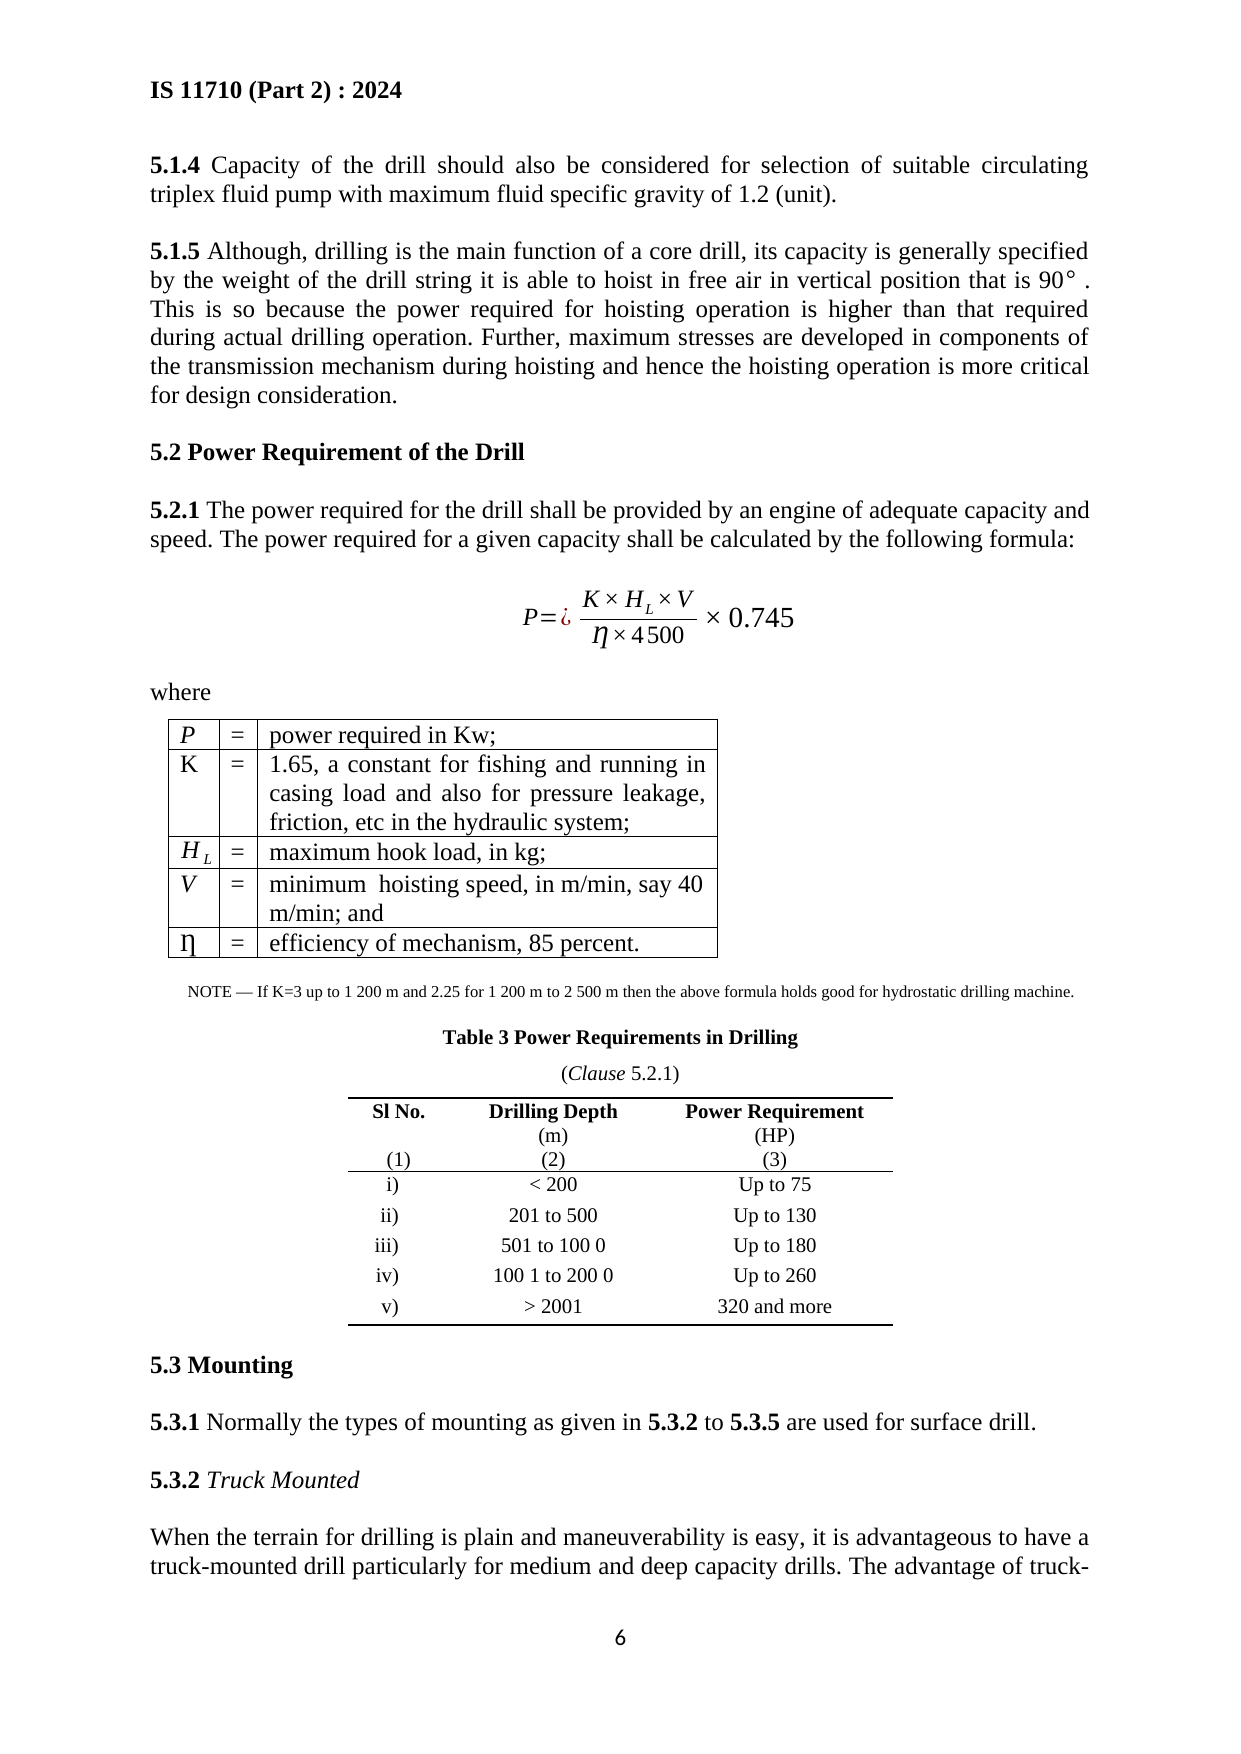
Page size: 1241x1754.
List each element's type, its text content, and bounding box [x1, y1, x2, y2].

table_cell [348, 1263, 450, 1293]
table_cell [348, 1294, 450, 1324]
table_cell Up to 260 [656, 1263, 893, 1293]
table_cell Up to 130 [656, 1203, 893, 1233]
table_cell [169, 837, 219, 868]
table_cell [348, 1172, 450, 1203]
table_cell V [169, 869, 219, 927]
table_header P [169, 720, 219, 748]
table_cell (2) [450, 1147, 656, 1171]
table_header power required in Kw; [258, 720, 717, 748]
table_cell = [220, 837, 257, 868]
table_header Power Requirement (HP) [656, 1099, 893, 1147]
table_cell 501 to 100 0 [450, 1233, 656, 1263]
table_header Drilling Depth (m) [450, 1099, 656, 1147]
table_cell < 200 [450, 1172, 656, 1203]
table_cell (1) [348, 1147, 450, 1171]
table_cell 320 and more [656, 1294, 893, 1324]
table_cell = [220, 750, 257, 836]
text 5.1.4 Capacity of the drill should also be considered for selection of suitable circulating triplex fluid pump with maximum fluid specific gravity of 1.2 (unit). [150, 150, 1090, 207]
text 5.2.1 The power required for the drill shall be provided by an engine of adequate capacity and speed. The power required for a given capacity shall be calculated by the following formula: [150, 495, 1090, 552]
text 5.1.5 Although, drilling is the main function of a core drill, its capacity is generally specified by the weight of the drill string it is able to hoist in free air in vertical position that is 90 . This is so because the power required for hoisting operation is higher than that required during actual drilling operation. Further, maximum stresses are developed in components of the transmission mechanism during hoisting and hence the hoisting operation is more critical for design consideration. [150, 236, 1090, 409]
table_cell 1.65, a constant for fishing and running in casing load and also for pressure leakage, friction, etc in the hydraulic system; [258, 750, 717, 836]
text 5.3 Mounting [150, 1350, 1090, 1379]
table_cell > 2001 [450, 1294, 656, 1324]
text 5.2 Power Requirement of the Drill [150, 437, 1090, 466]
table_cell Ƞ [169, 928, 219, 957]
text 5.3.2 Truck Mounted [150, 1465, 1090, 1494]
table_header = [220, 720, 257, 748]
table_cell maximum hook load, in kg; [258, 837, 717, 868]
text (Clause 5.2.1) [150, 1061, 1090, 1085]
table_cell K [169, 750, 219, 836]
table_cell (3) [656, 1147, 893, 1171]
table_cell [348, 1203, 450, 1233]
table_cell [348, 1233, 450, 1263]
table_header Sl No. [348, 1099, 450, 1147]
table_cell efficiency of mechanism, 85 percent. [258, 928, 717, 957]
table_cell minimum hoisting speed, in m/min, say 40 m/min; and [258, 869, 717, 927]
text 5.3.1 Normally the types of mounting as given in 5.3.2 to 5.3.5 are used for surface drill. [150, 1407, 1090, 1436]
table_cell = [220, 869, 257, 927]
table_cell 100 1 to 200 0 [450, 1263, 656, 1293]
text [150, 1522, 1090, 1580]
table_cell = [220, 928, 257, 957]
text where [150, 677, 1090, 706]
text × 0.745 [150, 586, 1090, 649]
text NOTE — If K=3 up to 1 200 m and 2.25 for 1 200 m to 2 500 m then the above formula holds good for hydrostatic drilling machine. [187, 982, 1090, 1001]
table_cell Up to 75 [656, 1172, 893, 1203]
text Table 3 Power Requirements in Drilling [150, 1025, 1090, 1049]
table_cell 201 to 500 [450, 1203, 656, 1233]
table_cell Up to 180 [656, 1233, 893, 1263]
